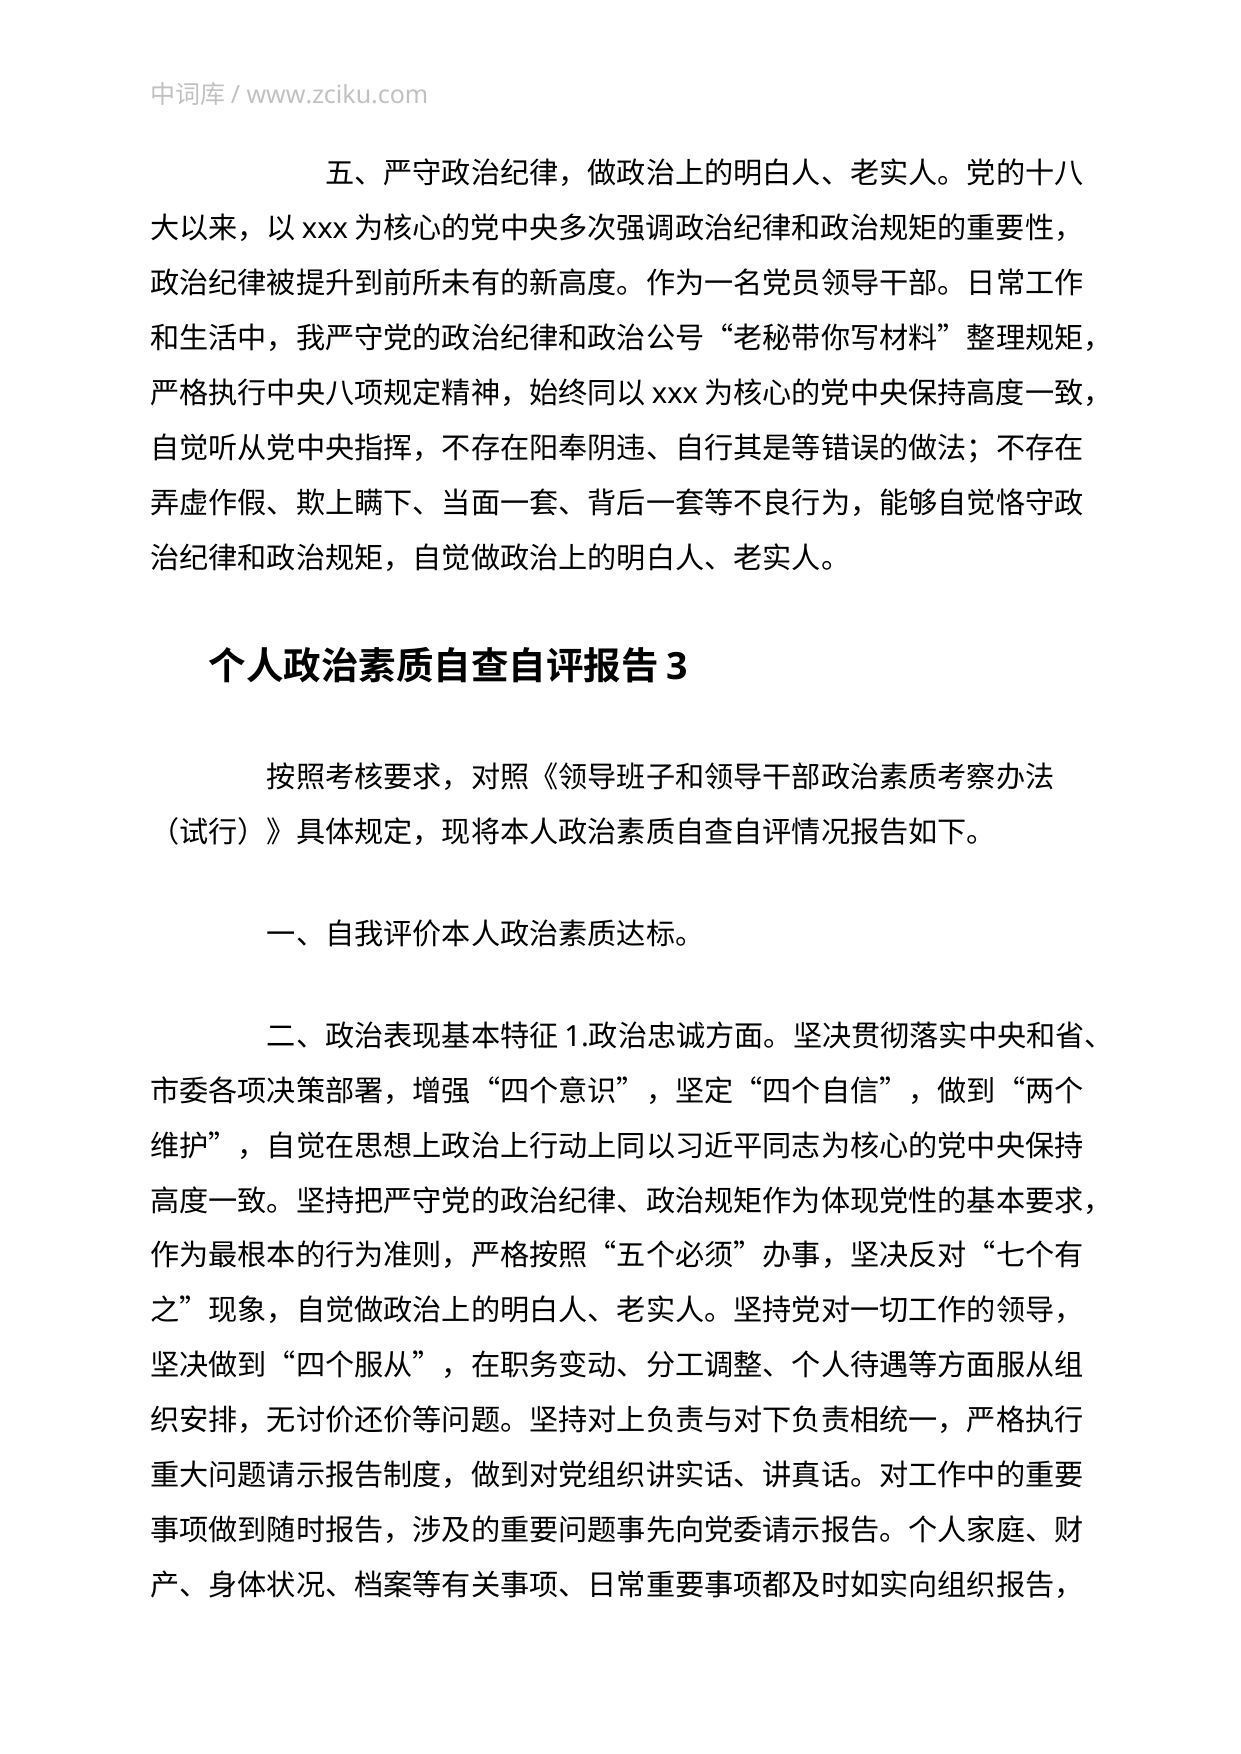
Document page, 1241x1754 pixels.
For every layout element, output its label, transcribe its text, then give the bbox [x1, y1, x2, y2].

text 一、自我评价本人政治素质达标。 [150, 911, 1090, 953]
text 个人政治素质自查自评报告3 [150, 636, 1090, 691]
text 按照考核要求，对照《领导班子和领导干部政治素质考察办法（试行）》具体规定，现将本人政治素质自查自评情况报告如下。 [150, 754, 1090, 851]
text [150, 1012, 1090, 1604]
text 五、严守政治纪律，做政治上的明白人、老实人。党的十八大以来，以xxx为核心的党中央多次强调政治纪律和政治规矩的重要性，政治纪律被提升到前所未有的新高度。作为一名党员领导干部。日常工作和生活中，我严守党的政治纪律和政治公号“老秘带你写材料”整理规矩，严格执行中央八项规定精神，始终同以xxx为核心的党中央保持高度一致，自觉听从党中央指挥，不存在阳奉阴违、自行其是等错误的做法；不存在弄虚作假、欺上瞒下、当面一套、背后一套等不良行为，能够自觉恪守政治纪律和政治规矩，自觉做政治上的明白人、老实人。 [150, 150, 1090, 577]
